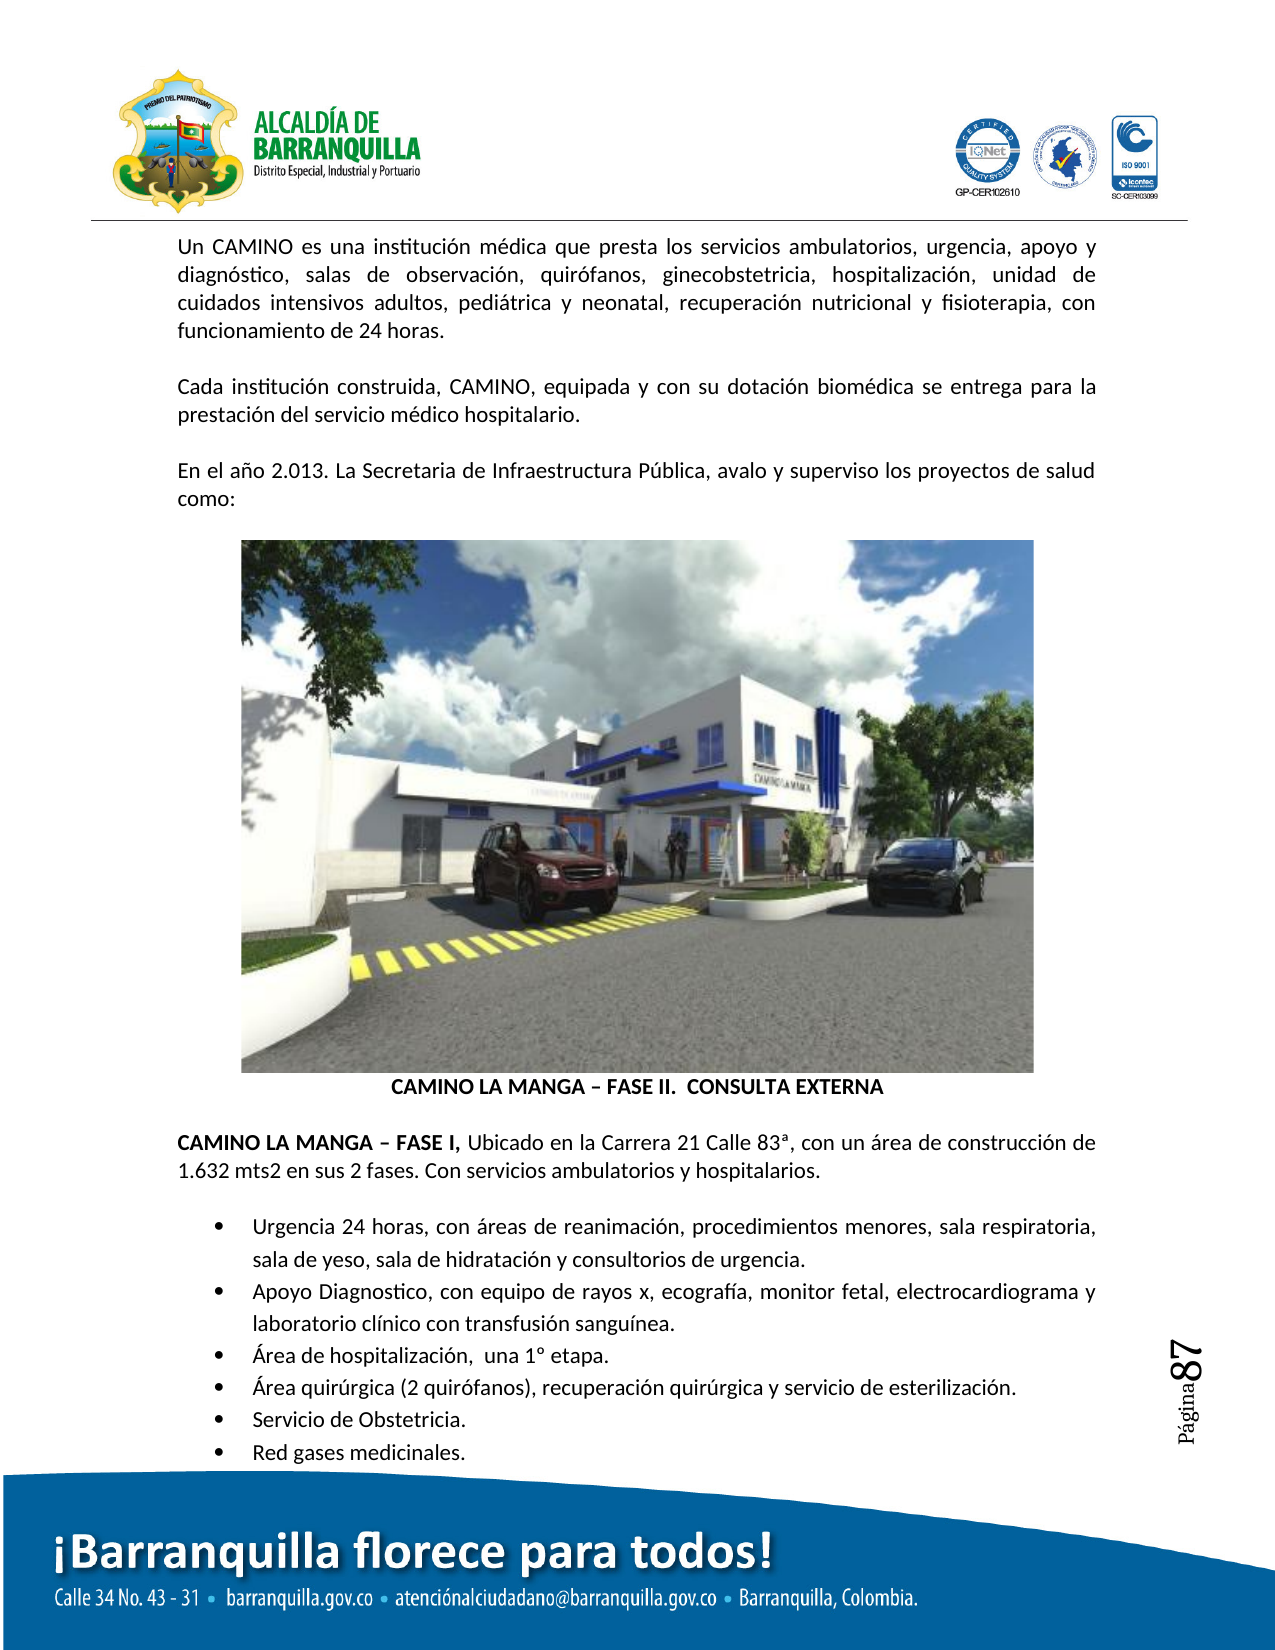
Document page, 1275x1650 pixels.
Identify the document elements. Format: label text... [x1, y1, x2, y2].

text Un CAMINO es una institución médica que presta los servicios ambulatorios, urgencia, apoyo y diagnóstico, salas de observación, quirófanos, ginecobstetricia, hospitalización, unidad de cuidados intensivos adultos, pediátrica y neonatal, recuperación nutricional y fisioterapia, con funcionamiento de 24 horas. [177, 232, 1098, 344]
list Servicio de Obstetricia. [215, 1406, 1098, 1434]
list Área quirúrgica (2 quirófanos), recuperación quirúrgica y servicio de esterilización. [215, 1373, 1098, 1401]
text En el año 2.013. La Secretaria de Infraestructura Pública, avalo y superviso los proyectos de salud como: [177, 456, 1098, 512]
text CAMINO LA MANGA – FASE I, Ubicado en la Carrera 21 Calle 83ª, con un área de construcción de 1.632 mts2 en sus 2 fases. Con servicios ambulatorios y hospitalarios. [177, 1128, 1098, 1184]
list Apoyo Diagnostico, con equipo de rayos x, ecografía, monitor fetal, electrocardiograma y laboratorio clínico con transfusión sanguínea. [215, 1277, 1098, 1337]
list Área de hospitalización, una 1º etapa. [215, 1341, 1098, 1369]
picture [3, 1452, 1275, 1650]
picture [0, 0, 1275, 297]
text CAMINO LA MANGA – FASE II. CONSULTA EXTERNA [177, 1072, 1098, 1100]
list Red gases medicinales. [215, 1438, 1098, 1466]
picture [241, 540, 1034, 1073]
text Cada institución construida, CAMINO, equipada y con su dotación biomédica se entrega para la prestación del servicio médico hospitalario. [177, 372, 1098, 428]
list Urgencia 24 horas, con áreas de reanimación, procedimientos menores, sala respiratoria, sala de yeso, sala de hidratación y consultorios de urgencia. [215, 1212, 1098, 1273]
